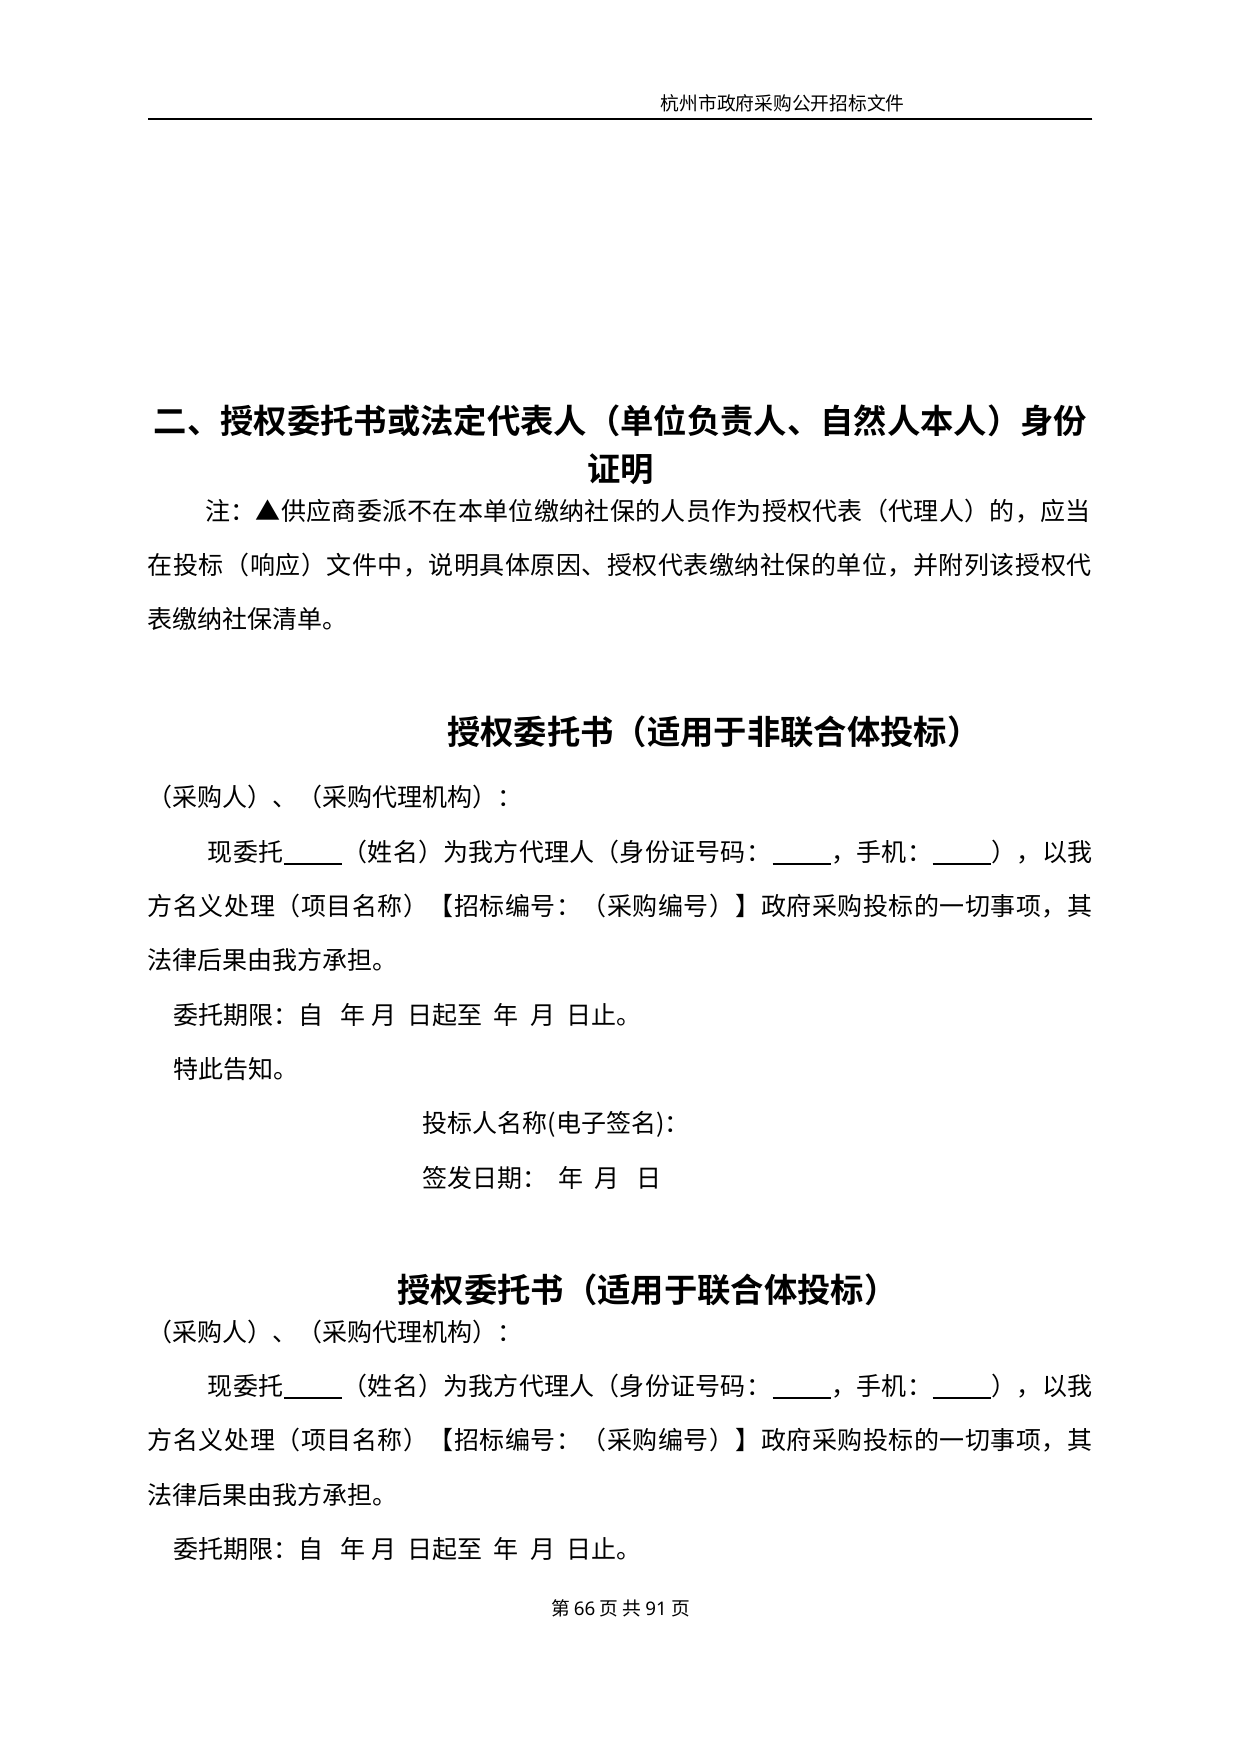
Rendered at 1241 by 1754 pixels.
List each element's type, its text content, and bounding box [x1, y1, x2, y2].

text （采购人）、（采购代理机构）： [148, 1312, 1092, 1348]
text 授权委托书（适用于非联合体投标） [148, 705, 1092, 754]
text 现委托 （姓名）为我方代理人（身份证号码： ，手机： ），以我方名义处理（项目名称）【招标编号：（采购编号）】政府采购投标的一切事项，其法律后果由我方承担。 [148, 1366, 1092, 1511]
text 委托期限：自 年 月 日起至 年 月 日止。 [148, 1529, 1092, 1566]
text （采购人）、（采购代理机构）： [148, 778, 1092, 814]
text 签发日期： 年 月 日 [148, 1158, 1092, 1194]
text 特此告知。 [148, 1049, 1092, 1086]
text 现委托 （姓名）为我方代理人（身份证号码： ，手机： ），以我方名义处理（项目名称）【招标编号：（采购编号）】政府采购投标的一切事项，其法律后果由我方承担。 [148, 832, 1092, 977]
text 授权委托书（适用于联合体投标） [148, 1264, 1092, 1312]
text 注：▲供应商委派不在本单位缴纳社保的人员作为授权代表（代理人）的，应当在投标（响应）文件中，说明具体原因、授权代表缴纳社保的单位，并附列该授权代表缴纳社保清单。 [148, 491, 1092, 636]
text 投标人名称(电子签名)： [148, 1104, 1092, 1140]
text 委托期限：自 年 月 日起至 年 月 日止。 [148, 995, 1092, 1031]
text 二、授权委托书或法定代表人（单位负责人、自然人本人）身份证明 [148, 395, 1092, 491]
